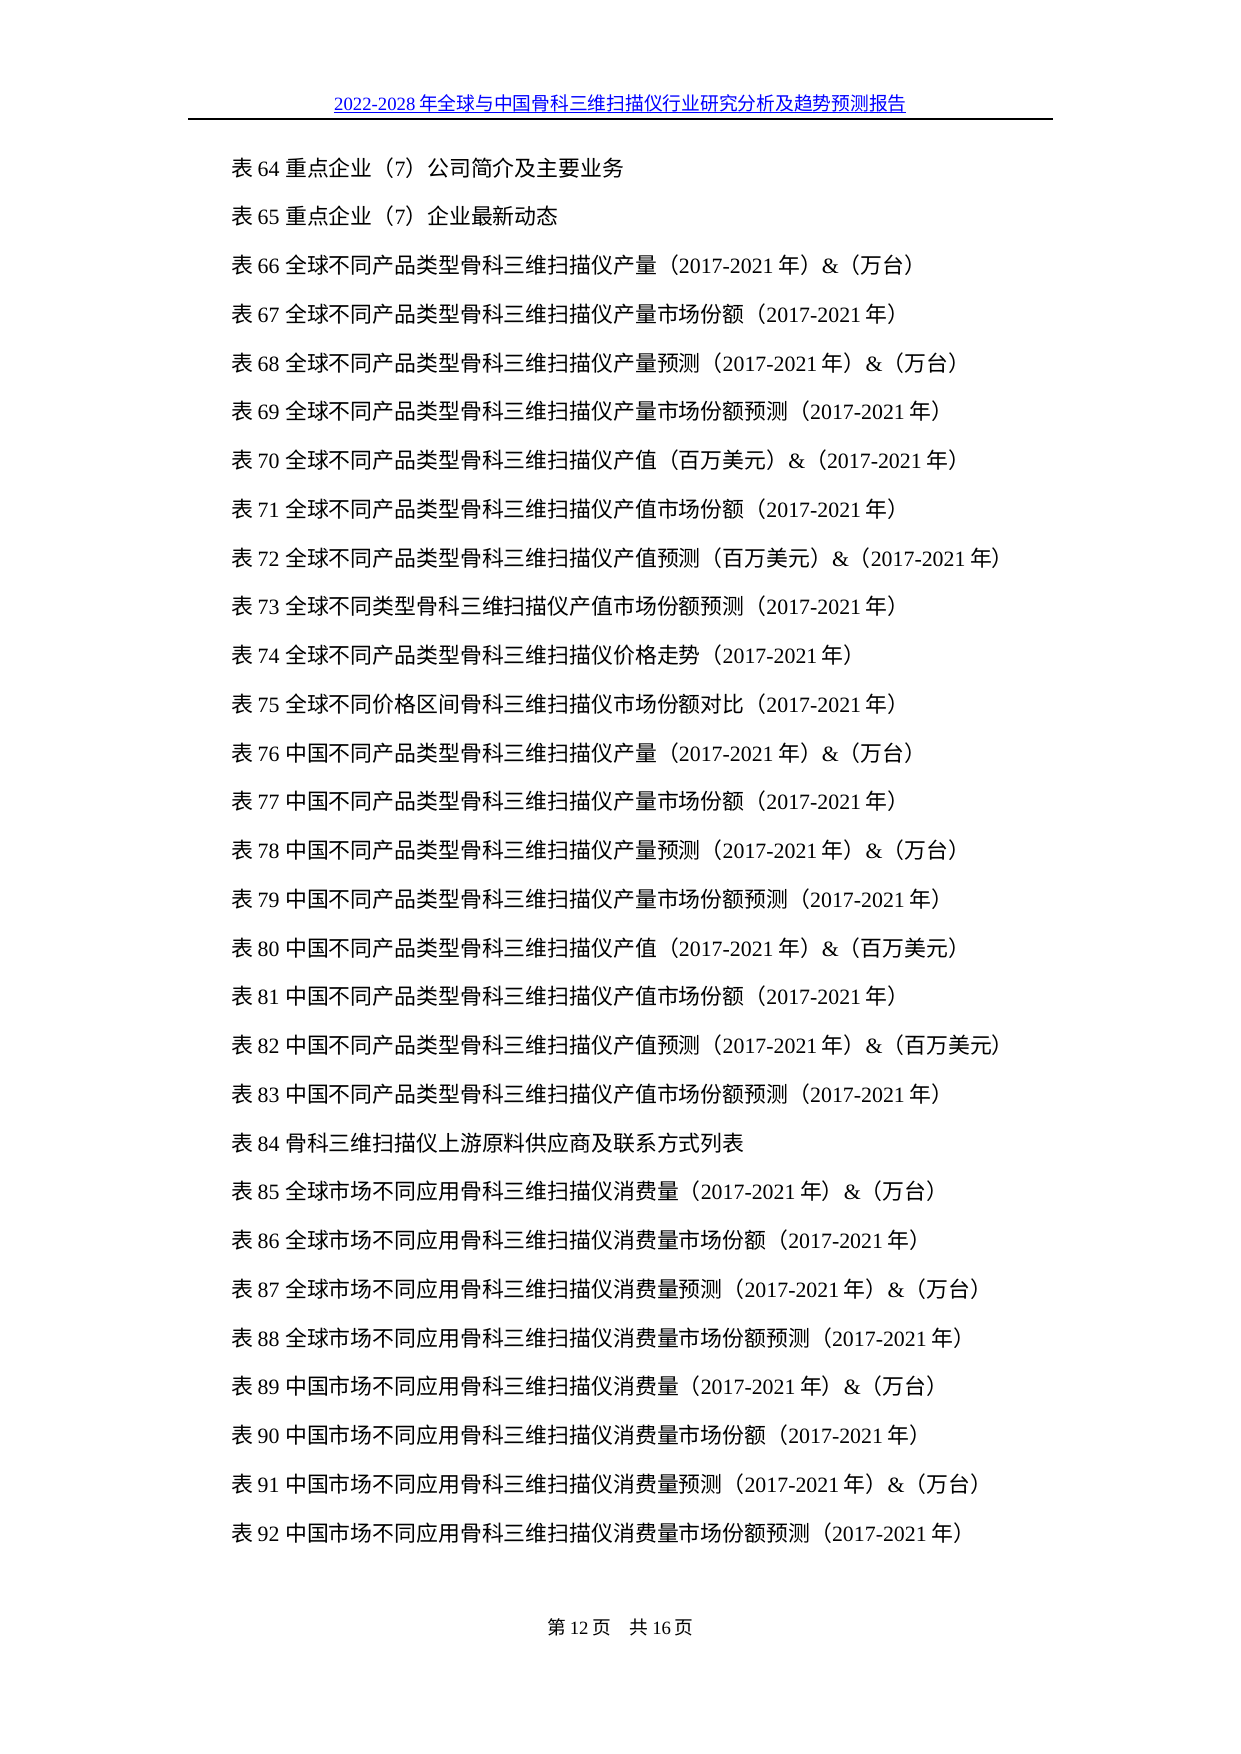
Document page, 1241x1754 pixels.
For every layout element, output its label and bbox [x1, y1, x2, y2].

text [187, 150, 1053, 1548]
